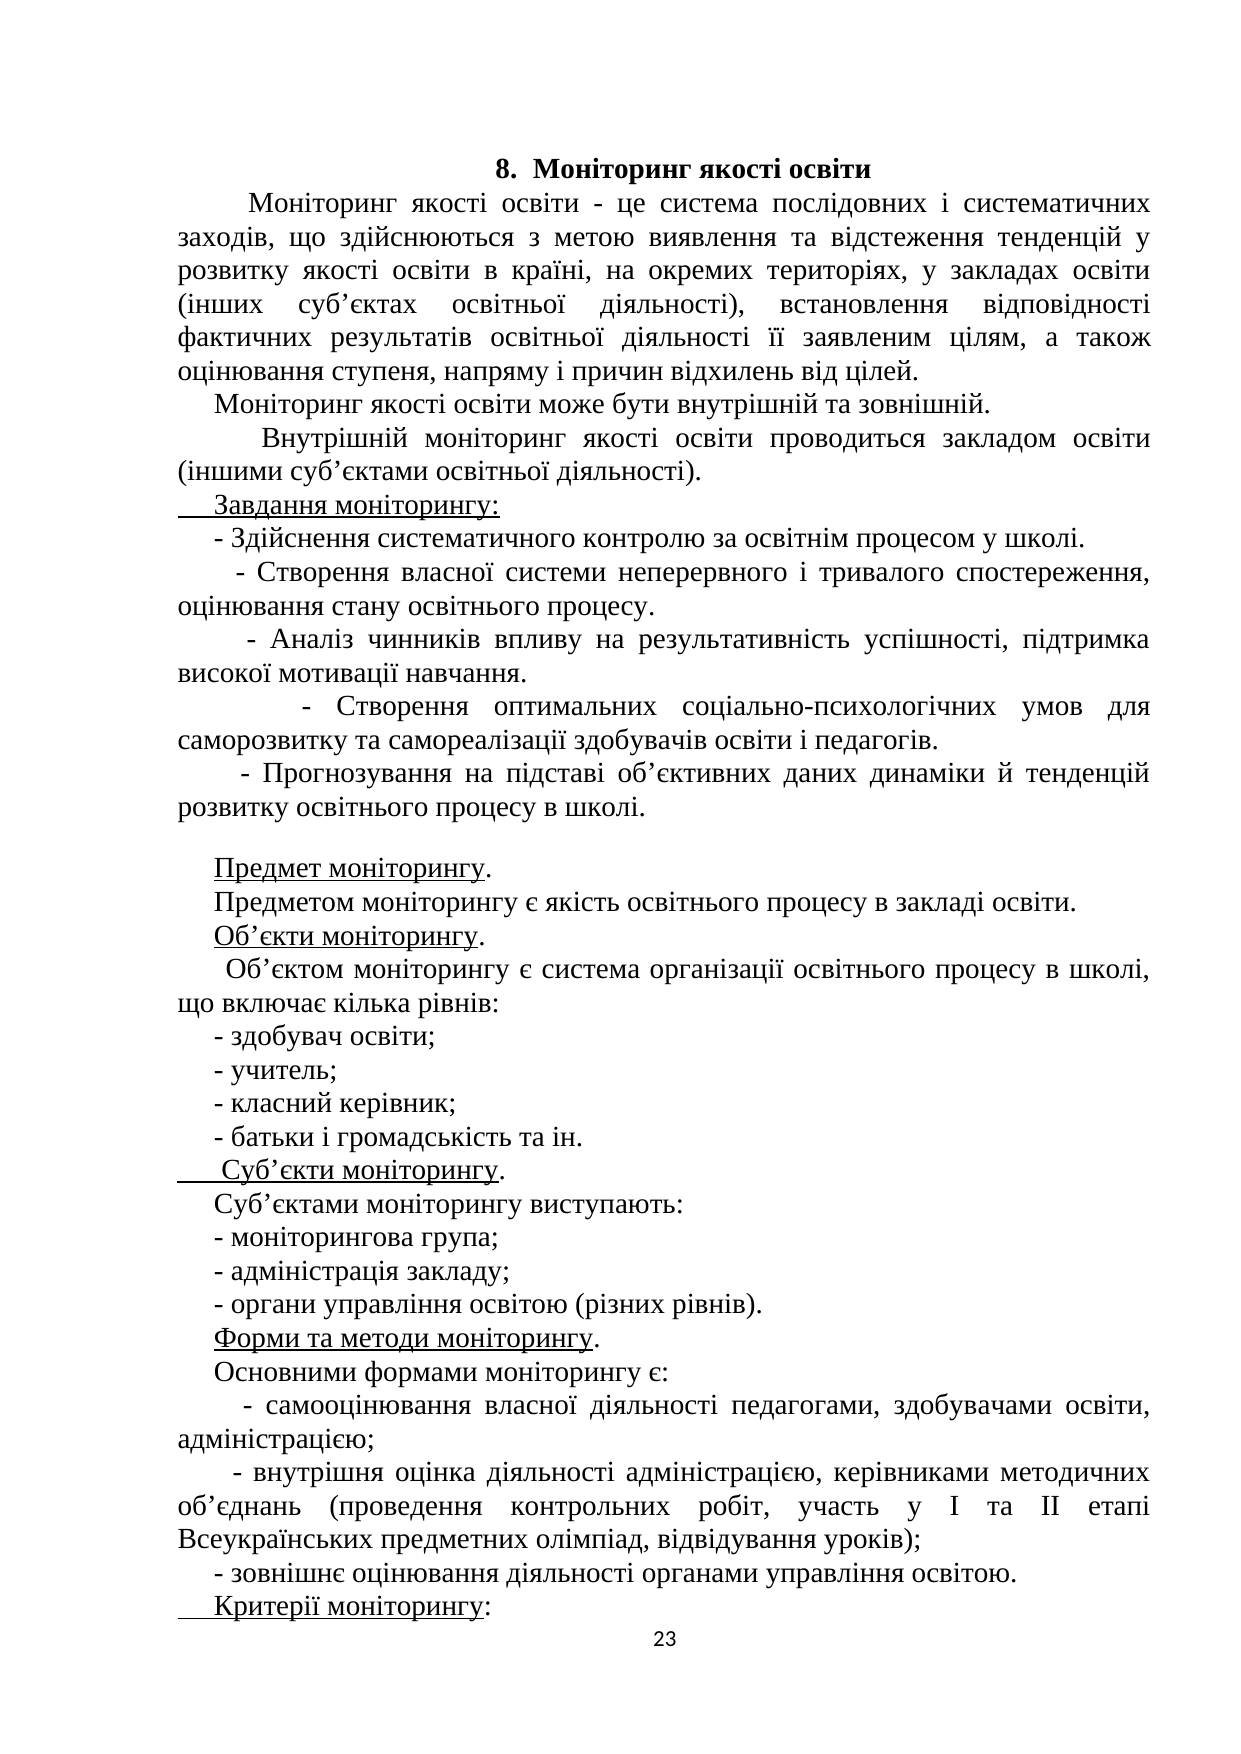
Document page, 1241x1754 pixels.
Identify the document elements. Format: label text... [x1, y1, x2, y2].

text - Аналіз чинників впливу на результативність успішності, підтримка високої мотивації навчання. [177, 621, 1152, 688]
text - моніторингова група; [177, 1219, 1152, 1253]
text - внутрішня оцінка діяльності адміністрацією, керівниками методичних об’єднань (проведення контрольних робіт, участь у І та ІІ етапі Всеукраїнських предметних олімпіад, відвідування уроків); [177, 1454, 1152, 1555]
text Предметом моніторингу є якість освітнього процесу в закладі освіти. [177, 884, 1152, 918]
text - батьки і громадськість та ін. [177, 1119, 1152, 1152]
text - органи управління освітою (різних рівнів). [177, 1287, 1152, 1320]
text Внутрішній моніторинг якості освіти проводиться закладом освіти (іншими суб’єктами освітньої діяльності). [177, 420, 1152, 487]
text Суб’єктами моніторингу виступають: [177, 1186, 1152, 1219]
text Моніторинг якості освіти може бути внутрішній та зовнішній. [177, 386, 1152, 420]
text Критерії моніторингу: [177, 1588, 1152, 1622]
list Моніторинг якості освіти [215, 152, 1152, 185]
text Об’єкти моніторингу. [177, 918, 1152, 951]
text - адміністрація закладу; [177, 1253, 1152, 1287]
text - учитель; [177, 1052, 1152, 1085]
text - здобувач освіти; [177, 1018, 1152, 1052]
text Форми та методи моніторингу. [177, 1320, 1152, 1354]
text Об’єктом моніторингу є система організації освітнього процесу в школі, що включає кілька рівнів: [177, 951, 1152, 1018]
text - Здійснення систематичного контролю за освітнім процесом у школі. [177, 521, 1152, 554]
text Завдання моніторингу: [177, 487, 1152, 521]
text Моніторинг якості освіти - це система послідовних і систематичних заходів, що здійснюються з метою виявлення та відстеження тенденцій у розвитку якості освіти в країні, на окремих територіях, у закладах освіти (інших суб’єктах освітньої діяльності), встановлення відповідності фактичних результатів освітньої діяльності її заявленим цілям, а також оцінювання ступеня, напряму і причин відхилень від цілей. [177, 185, 1152, 386]
text - класний керівник; [177, 1085, 1152, 1119]
text Суб’єкти моніторингу. [177, 1152, 1152, 1186]
text Предмет моніторингу. [177, 851, 1152, 884]
text - зовнішнє оцінювання діяльності органами управління освітою. [177, 1555, 1152, 1588]
text Основними формами моніторингу є: [177, 1354, 1152, 1387]
text - Прогнозування на підставі об’єктивних даних динаміки й тенденцій розвитку освітнього процесу в школі. [177, 755, 1152, 822]
text - самооцінювання власної діяльності педагогами, здобувачами освіти, адміністрацією; [177, 1387, 1152, 1454]
text - Створення оптимальних соціально-психологічних умов для саморозвитку та самореалізації здобувачів освіти і педагогів. [177, 688, 1152, 755]
text - Створення власної системи неперервного і тривалого спостереження, оцінювання стану освітнього процесу. [177, 554, 1152, 621]
